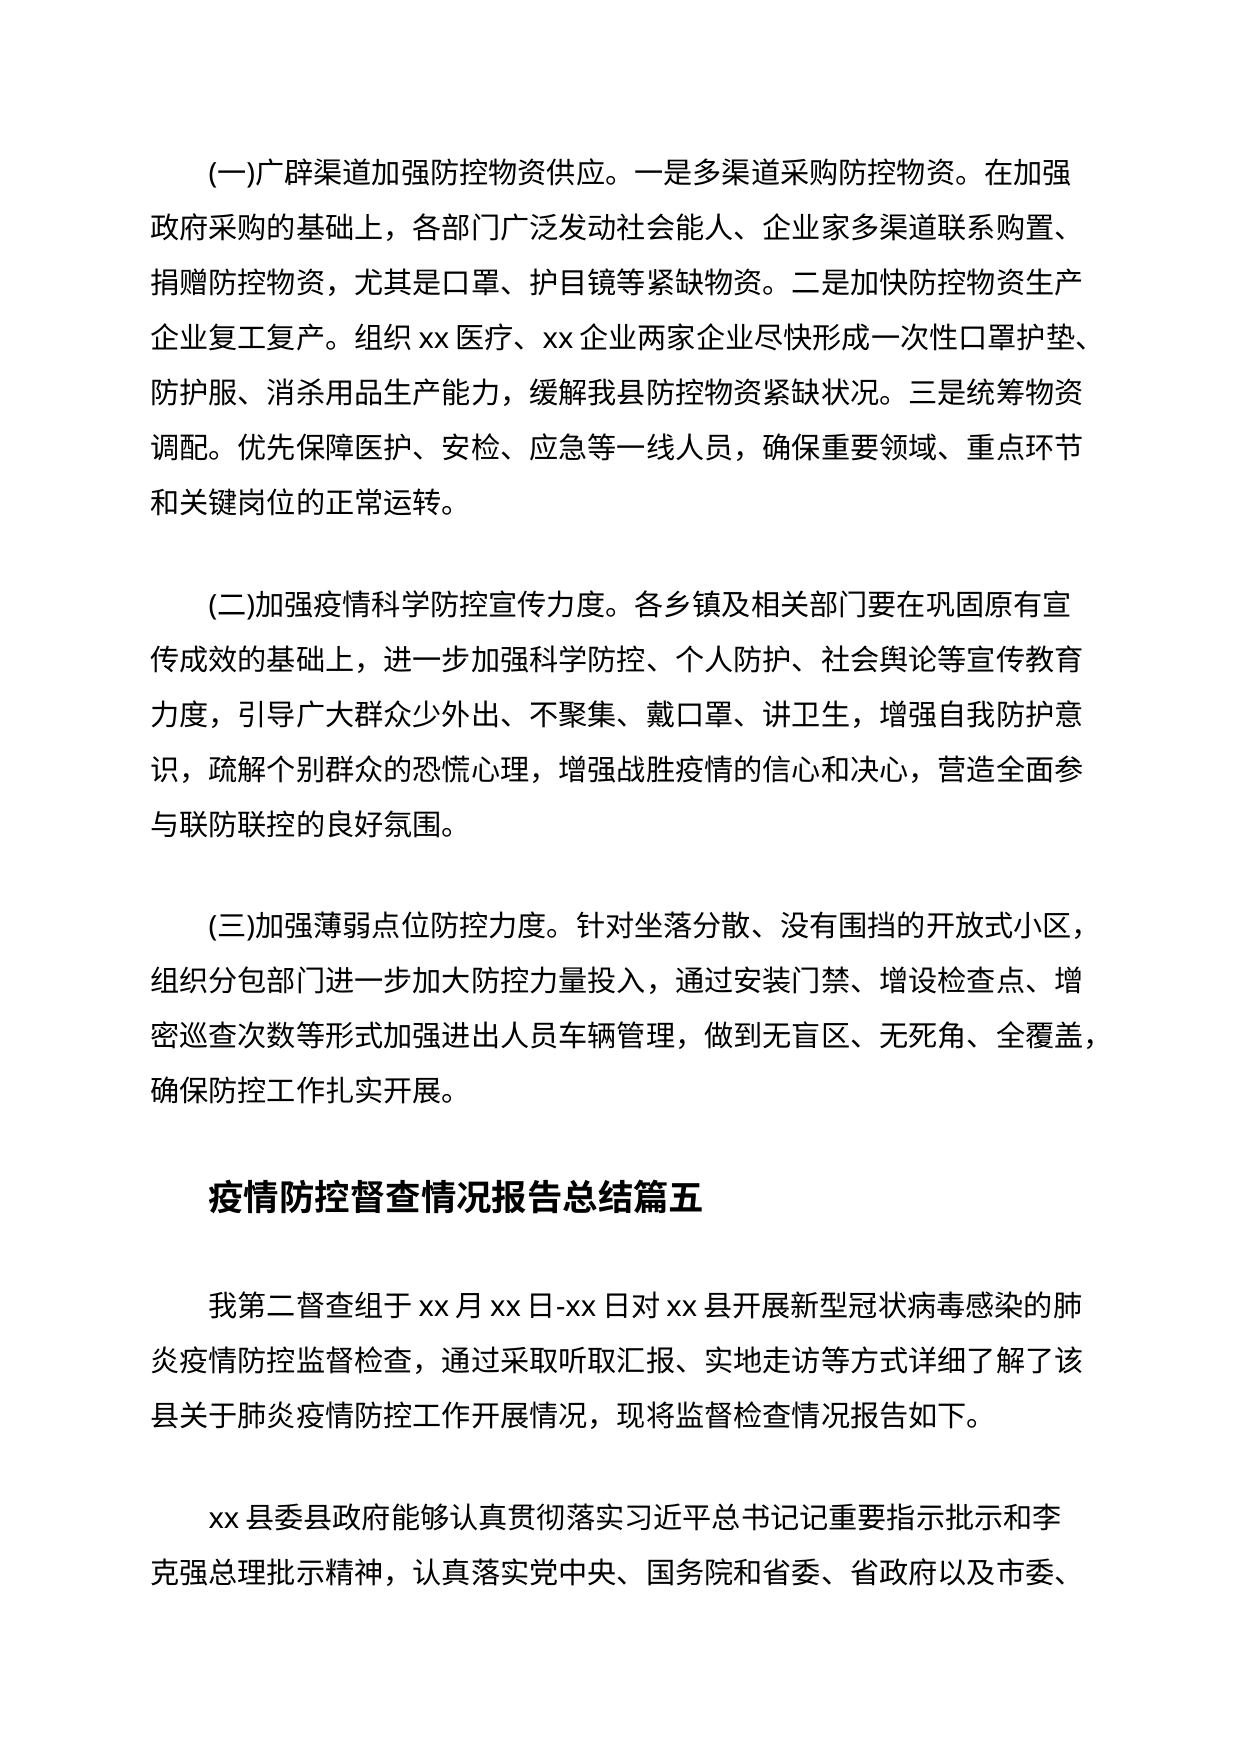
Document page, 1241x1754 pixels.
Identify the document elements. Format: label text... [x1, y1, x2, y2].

text (三)加强薄弱点位防控力度。针对坐落分散、没有围挡的开放式小区，组织分包部门进一步加大防控力量投入，通过安装门禁、增设检查点、增密巡查次数等形式加强进出人员车辆管理，做到无盲区、无死角、全覆盖，确保防控工作扎实开展。 [150, 903, 1090, 1110]
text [150, 1494, 1090, 1592]
text 我第二督查组于xx月xx日-xx日对xx县开展新型冠状病毒感染的肺炎疫情防控监督检查，通过采取听取汇报、实地走访等方式详细了解了该县关于肺炎疫情防控工作开展情况，现将监督检查情况报告如下。 [150, 1283, 1090, 1435]
text (二)加强疫情科学防控宣传力度。各乡镇及相关部门要在巩固原有宣传成效的基础上，进一步加强科学防控、个人防护、社会舆论等宣传教育力度，引导广大群众少外出、不聚集、戴口罩、讲卫生，增强自我防护意识，疏解个别群众的恐慌心理，增强战胜疫情的信心和决心，营造全面参与联防联控的良好氛围。 [150, 581, 1090, 843]
text (一)广辟渠道加强防控物资供应。一是多渠道采购防控物资。在加强政府采购的基础上，各部门广泛发动社会能人、企业家多渠道联系购置、捐赠防控物资，尤其是口罩、护目镜等紧缺物资。二是加快防控物资生产企业复工复产。组织xx医疗、xx企业两家企业尽快形成一次性口罩护垫、防护服、消杀用品生产能力，缓解我县防控物资紧缺状况。三是统筹物资调配。优先保障医护、安检、应急等一线人员，确保重要领域、重点环节和关键岗位的正常运转。 [150, 150, 1090, 522]
text 疫情防控督查情况报告总结篇五 [150, 1169, 1090, 1221]
